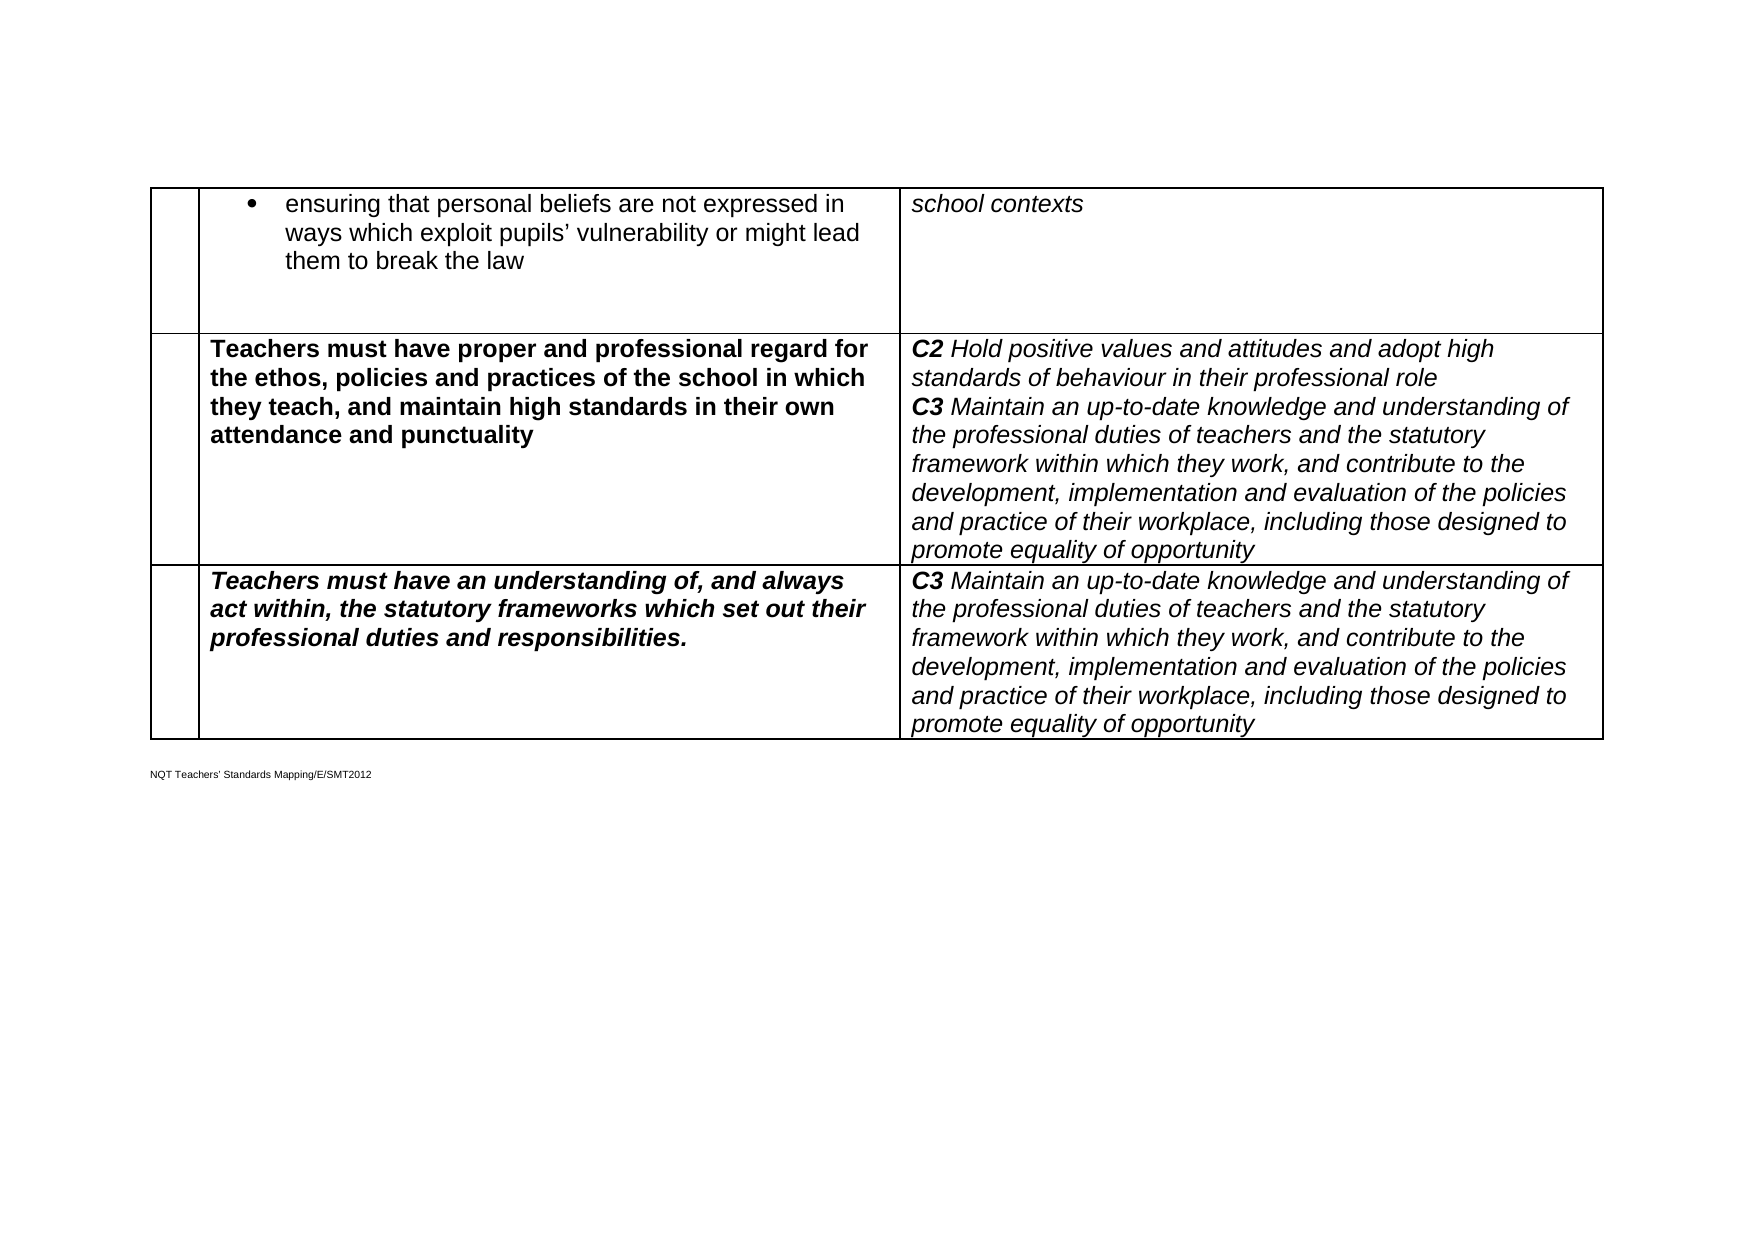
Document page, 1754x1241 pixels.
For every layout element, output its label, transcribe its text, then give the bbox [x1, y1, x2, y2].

table_cell C3 Maintain an up-to-date knowledge and understanding of the professional duties of teachers and the statutory framework within which they work, and contribute to the development, implementation and evaluation of the policies and practice of their workplace, including those designed to promote equality of opportunity [901, 566, 1602, 738]
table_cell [200, 189, 899, 333]
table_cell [901, 189, 1602, 333]
text NQT Teachers’ Standards Mapping/E/SMT2012 [150, 768, 1604, 781]
table_cell Teachers must have proper and professional regard for the ethos, policies and practices of the school in which they teach, and maintain high standards in their own attendance and punctuality [200, 334, 899, 564]
table_cell [152, 566, 198, 738]
table_cell [152, 189, 198, 333]
table_cell C2 Hold positive values and attitudes and adopt high standards of behaviour in their professional role C3 Maintain an up-to-date knowledge and understanding of the professional duties of teachers and the statutory framework within which they work, and contribute to the development, implementation and evaluation of the policies and practice of their workplace, including those designed to promote equality of opportunity [901, 334, 1602, 564]
table_cell [152, 334, 198, 564]
table_cell Teachers must have an understanding of, and always act within, the statutory frameworks which set out their professional duties and responsibilities. [200, 566, 899, 738]
